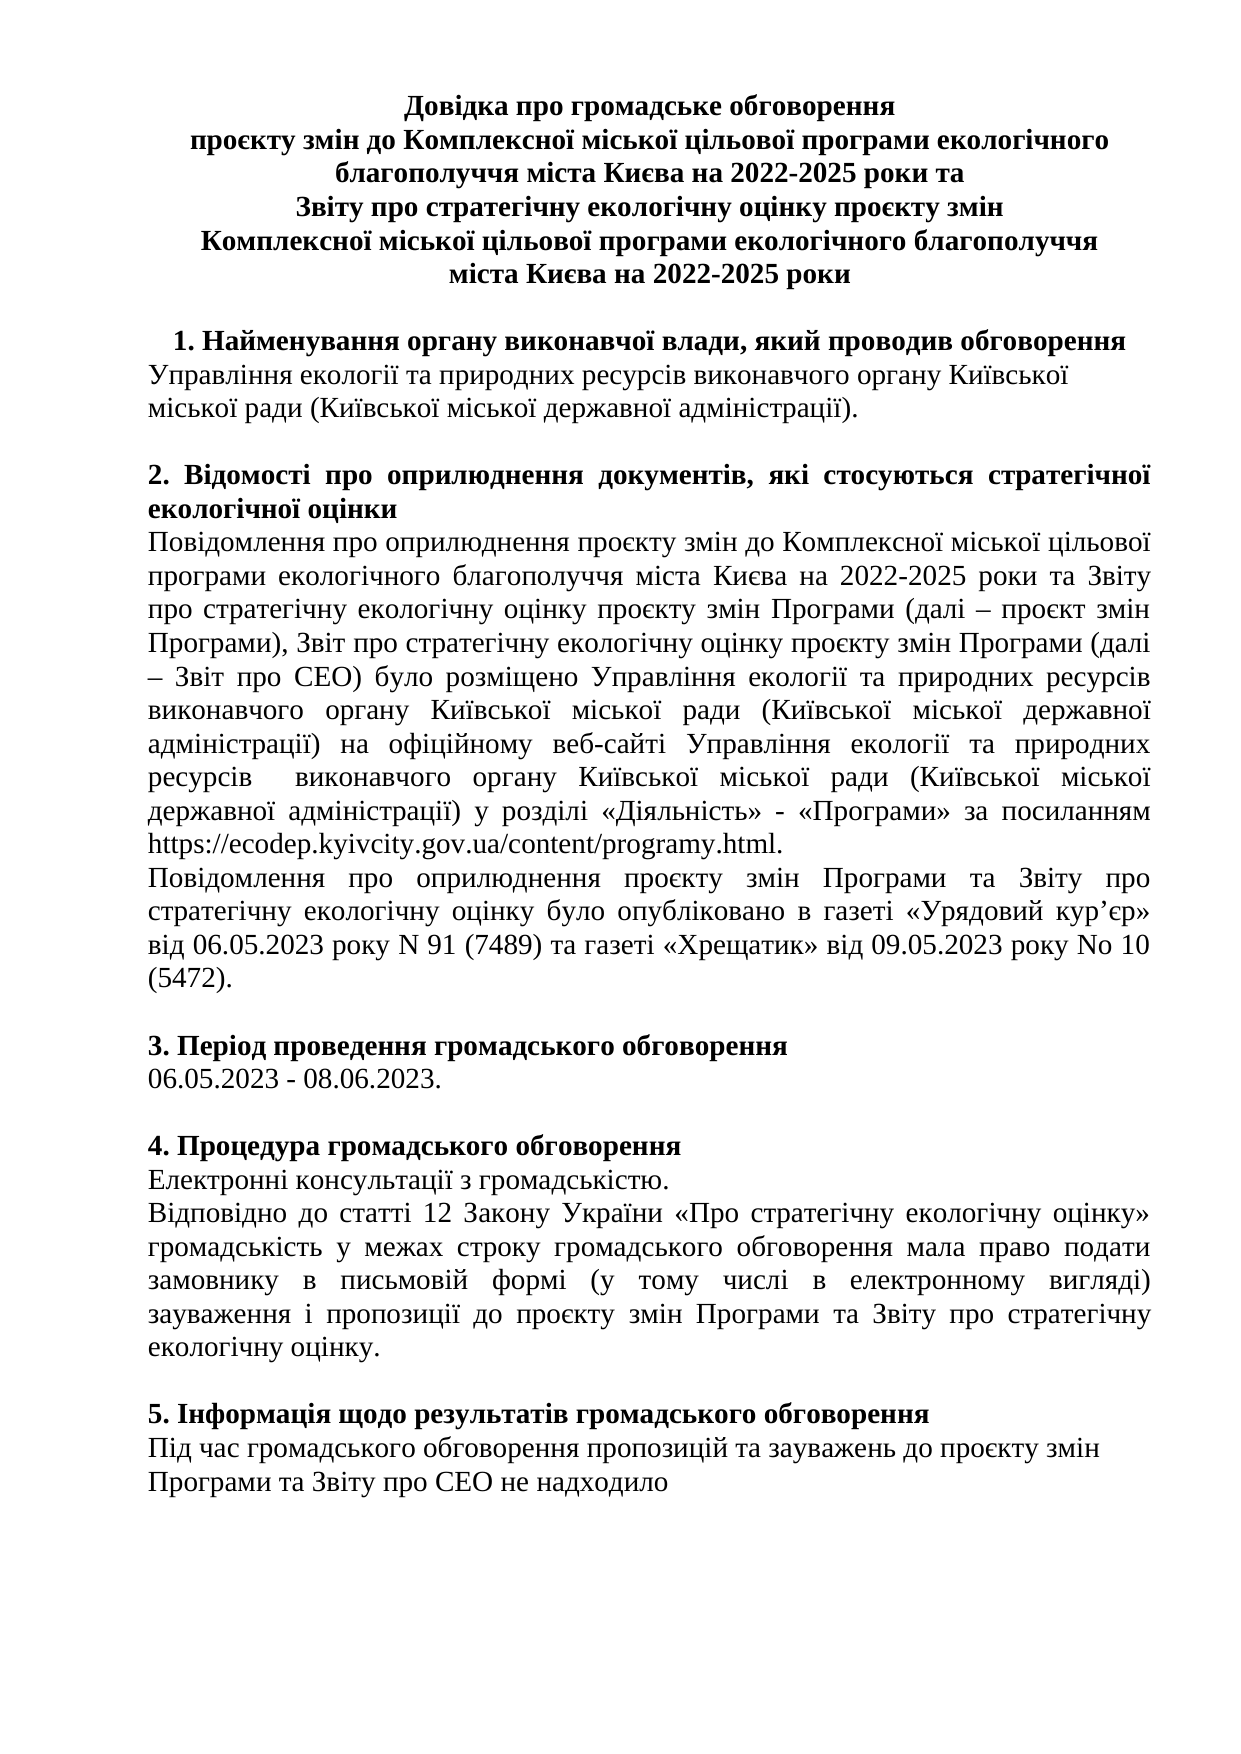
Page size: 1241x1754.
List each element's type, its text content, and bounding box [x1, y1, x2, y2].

text Управління екології та природних ресурсів виконавчого органу Київської міської ради (Київської міської державної адміністрації). [148, 357, 1152, 424]
text Під час громадського обговорення пропозицій та зауважень до проєкту змін Програми та Звіту про СЕО не надходило [148, 1430, 1152, 1497]
text Електронні консультації з громадськістю. [148, 1162, 1152, 1195]
text проєкту змін до Комплексної міської цільової програми екологічного благополуччя міста Києва на 2022-2025 роки та [148, 122, 1152, 189]
text 06.05.2023 - 08.06.2023. [148, 1061, 1152, 1095]
text 5. Інформація щодо результатів громадського обговорення [148, 1397, 1152, 1430]
text міста Києва на 2022-2025 роки [148, 256, 1152, 290]
text Комплексної міської цільової програми екологічного благополуччя [148, 223, 1152, 256]
text 3. Період проведення громадського обговорення [148, 1028, 1152, 1061]
text 1. Найменування органу виконавчої влади, який проводив обговорення [148, 323, 1152, 357]
text 2. Відомості про оприлюднення документів, які стосуються стратегічної екологічної оцінки [148, 457, 1152, 524]
text 4. Процедура громадського обговорення [148, 1128, 1152, 1162]
text Звіту про стратегічну екологічну оцінку проєкту змін [148, 189, 1152, 223]
text Довідка про громадське обговорення [148, 88, 1152, 122]
text Повідомлення про оприлюднення проєкту змін Програми та Звіту про стратегічну екологічну оцінку було опубліковано в газеті «Урядовий кур’єр» від 06.05.2023 року N 91 (7489) та газеті «Хрещатик» від 09.05.2023 року No 10 (5472). [148, 860, 1152, 994]
text Повідомлення про оприлюднення проєкту змін до Комплексної міської цільової програми екологічного благополуччя міста Києва на 2022-2025 роки та Звіту про стратегічну екологічну оцінку проєкту змін Програми (далі – проєкт змін Програми), Звіт про стратегічну екологічну оцінку проєкту змін Програми (далі – Звіт про СЕО) було розміщено Управління екології та природних ресурсів виконавчого органу Київської міської ради (Київської міської державної адміністрації) на офіційному веб-сайті Управління екології та природних ресурсів виконавчого органу Київської міської ради (Київської міської державної адміністрації) у розділі «Діяльність» - «Програми» за посиланням https://ecodep.kyivcity.gov.ua/content/programy.html. [148, 524, 1152, 860]
text Відповідно до статті 12 Закону України «Про стратегічну екологічну оцінку» громадськість у межах строку громадського обговорення мала право подати замовнику в письмовій формі (у тому числі в електронному вигляді) зауваження і пропозиції до проєкту змін Програми та Звіту про стратегічну екологічну оцінку. [148, 1195, 1152, 1363]
